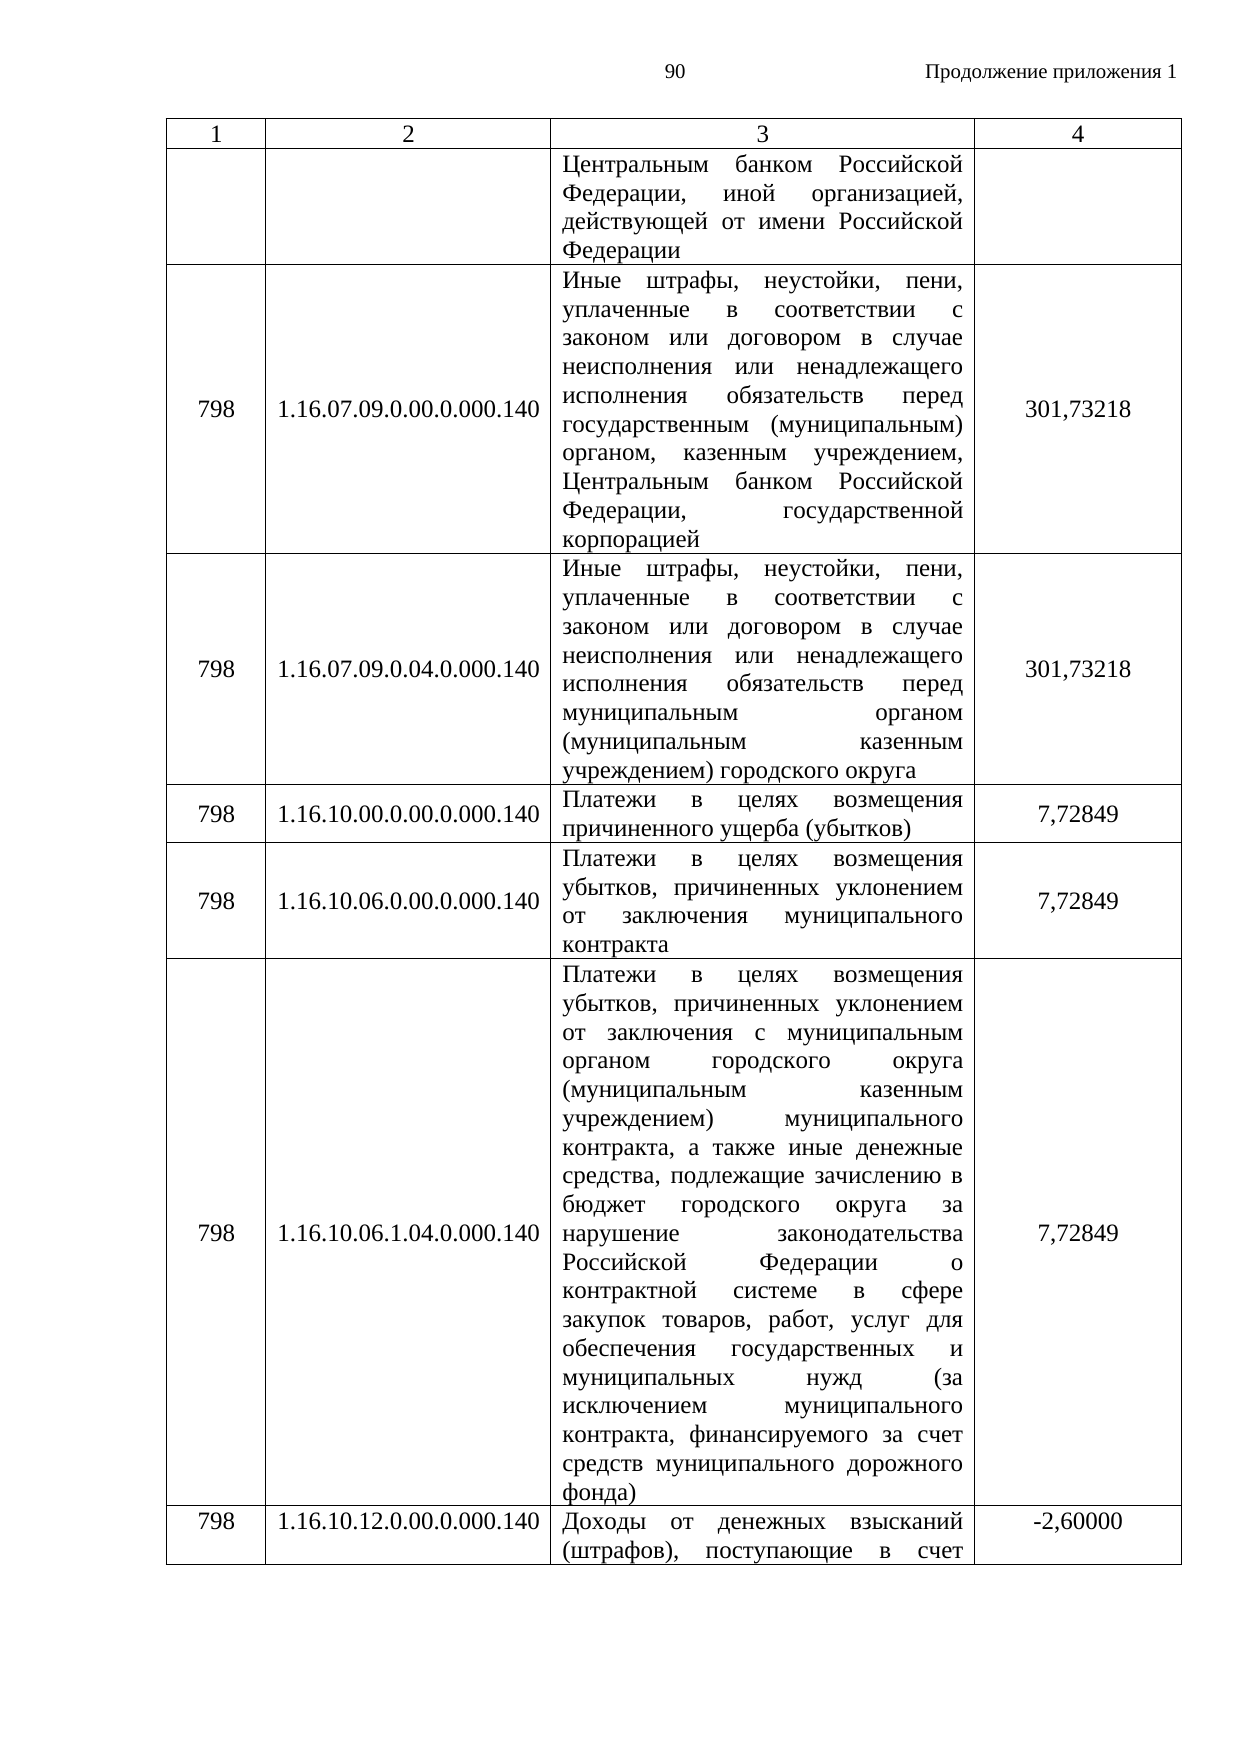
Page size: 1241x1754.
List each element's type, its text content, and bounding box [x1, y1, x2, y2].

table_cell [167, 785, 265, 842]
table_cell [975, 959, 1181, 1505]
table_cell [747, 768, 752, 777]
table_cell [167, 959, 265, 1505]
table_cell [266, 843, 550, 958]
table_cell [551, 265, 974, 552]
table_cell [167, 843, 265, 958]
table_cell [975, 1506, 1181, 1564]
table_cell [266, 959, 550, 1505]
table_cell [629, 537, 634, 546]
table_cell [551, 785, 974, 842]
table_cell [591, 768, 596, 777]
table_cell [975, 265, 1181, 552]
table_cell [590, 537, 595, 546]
table_header 4 [975, 119, 1181, 148]
table_header 3 [551, 119, 974, 148]
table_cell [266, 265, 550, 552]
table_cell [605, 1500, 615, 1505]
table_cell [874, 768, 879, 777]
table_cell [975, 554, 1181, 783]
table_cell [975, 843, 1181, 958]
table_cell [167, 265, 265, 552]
table_header 1 [167, 119, 265, 148]
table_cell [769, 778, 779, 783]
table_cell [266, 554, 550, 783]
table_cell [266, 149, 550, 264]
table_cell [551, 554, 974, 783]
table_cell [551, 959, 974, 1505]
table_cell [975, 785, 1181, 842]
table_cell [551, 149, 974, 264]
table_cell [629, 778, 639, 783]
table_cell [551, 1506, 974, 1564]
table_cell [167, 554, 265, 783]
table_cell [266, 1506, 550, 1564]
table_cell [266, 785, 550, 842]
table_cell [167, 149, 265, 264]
table_header 2 [266, 119, 550, 148]
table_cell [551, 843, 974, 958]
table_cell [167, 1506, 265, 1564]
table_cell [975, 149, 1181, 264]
